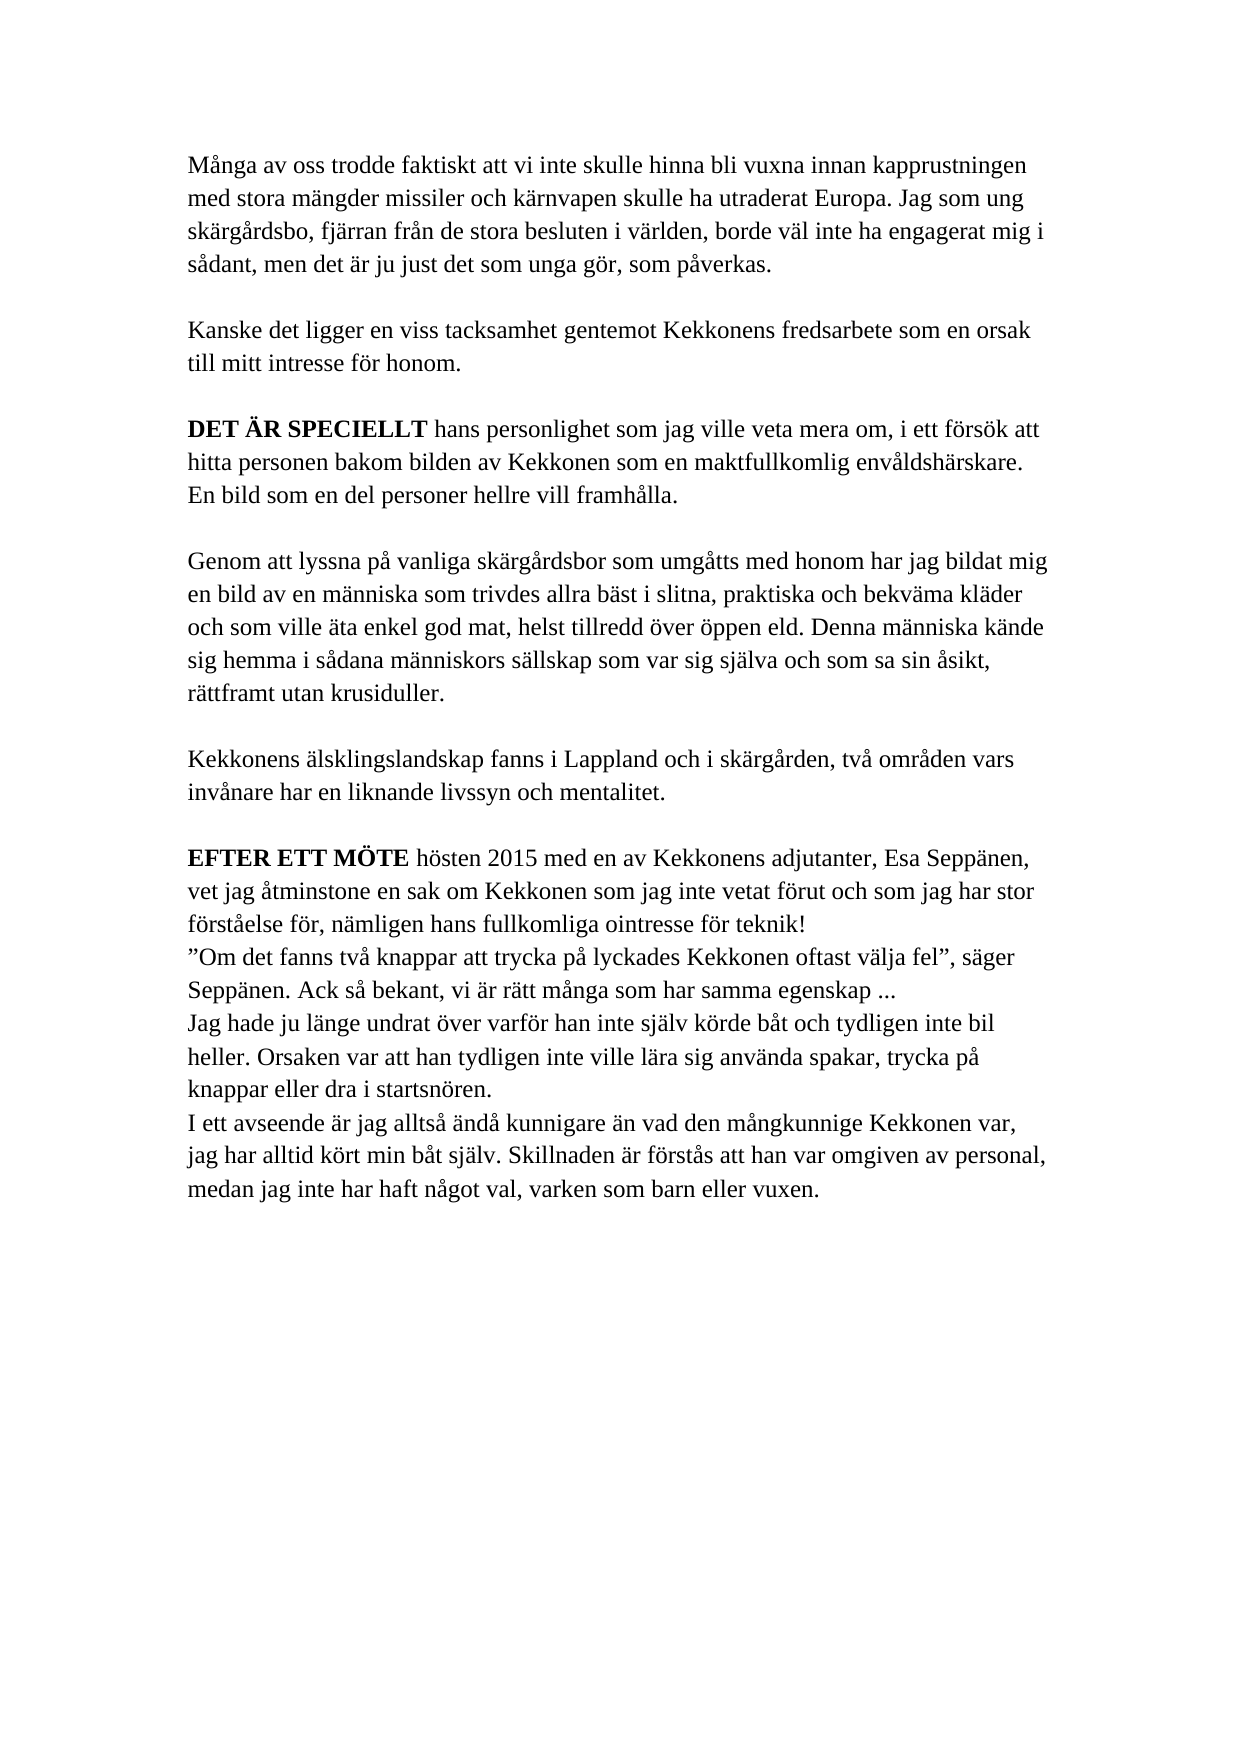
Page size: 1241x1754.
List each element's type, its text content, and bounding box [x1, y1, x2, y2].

text ”Om det fanns två knappar att trycka på lyckades Kekkonen oftast välja fel”, säger Seppänen. Ack så bekant, vi är rätt många som har samma egenskap ... [187, 942, 1053, 1004]
text Kanske det ligger en viss tacksamhet gentemot Kekkonens fredsarbete som en orsak till mitt intresse för honom. [187, 315, 1053, 377]
text Kekkonens älsklingslandskap fanns i Lappland och i skärgården, två områden vars invånare har en liknande livssyn och mentalitet. [187, 744, 1053, 806]
text Genom att lyssna på vanliga skärgårdsbor som umgåtts med honom har jag bildat mig en bild av en människa som trivdes allra bäst i slitna, praktiska och bekväma kläder och som ville äta enkel god mat, helst tillredd över öppen eld. Denna människa kände sig hemma i sådana människors sällskap som var sig själva och som sa sin åsikt, rättframt utan krusiduller. [187, 546, 1053, 707]
text DET ÄR SPECIELLT hans personlighet som jag ville veta mera om, i ett försök att hitta personen bakom bilden av Kekkonen som en maktfullkomlig envåldshärskare. En bild som en del personer hellre vill framhålla. [187, 414, 1053, 509]
text I ett avseende är jag alltså ändå kunnigare än vad den mångkunnige Kekkonen var, jag har alltid kört min båt själv. Skillnaden är förstås att han var omgiven av personal, medan jag inte har haft något val, varken som barn eller vuxen. Nina Söderlund diskuterar med adjutant Esa Seppänen, november 2015. Foto: Alarik Repo. [187, 1108, 1053, 1202]
text EFTER ETT MÖTE hösten 2015 med en av Kekkonens adjutanter, Esa Seppänen, vet jag åtminstone en sak om Kekkonen som jag inte vetat förut och som jag har stor förståelse för, nämligen hans fullkomliga ointresse för teknik! [187, 843, 1053, 938]
text Jag hade ju länge undrat över varför han inte själv körde båt och tydligen inte bil heller. Orsaken var att han tydligen inte ville lära sig använda spakar, trycka på knappar eller dra i startsnören. [187, 1008, 1053, 1103]
text Många av oss trodde faktiskt att vi inte skulle hinna bli vuxna innan kapprustningen med stora mängder missiler och kärnvapen skulle ha utraderat Europa. Jag som ung skärgårdsbo, fjärran från de stora besluten i världen, borde väl inte ha engagerat mig i sådant, men det är ju just det som unga gör, som påverkas. [187, 150, 1053, 278]
